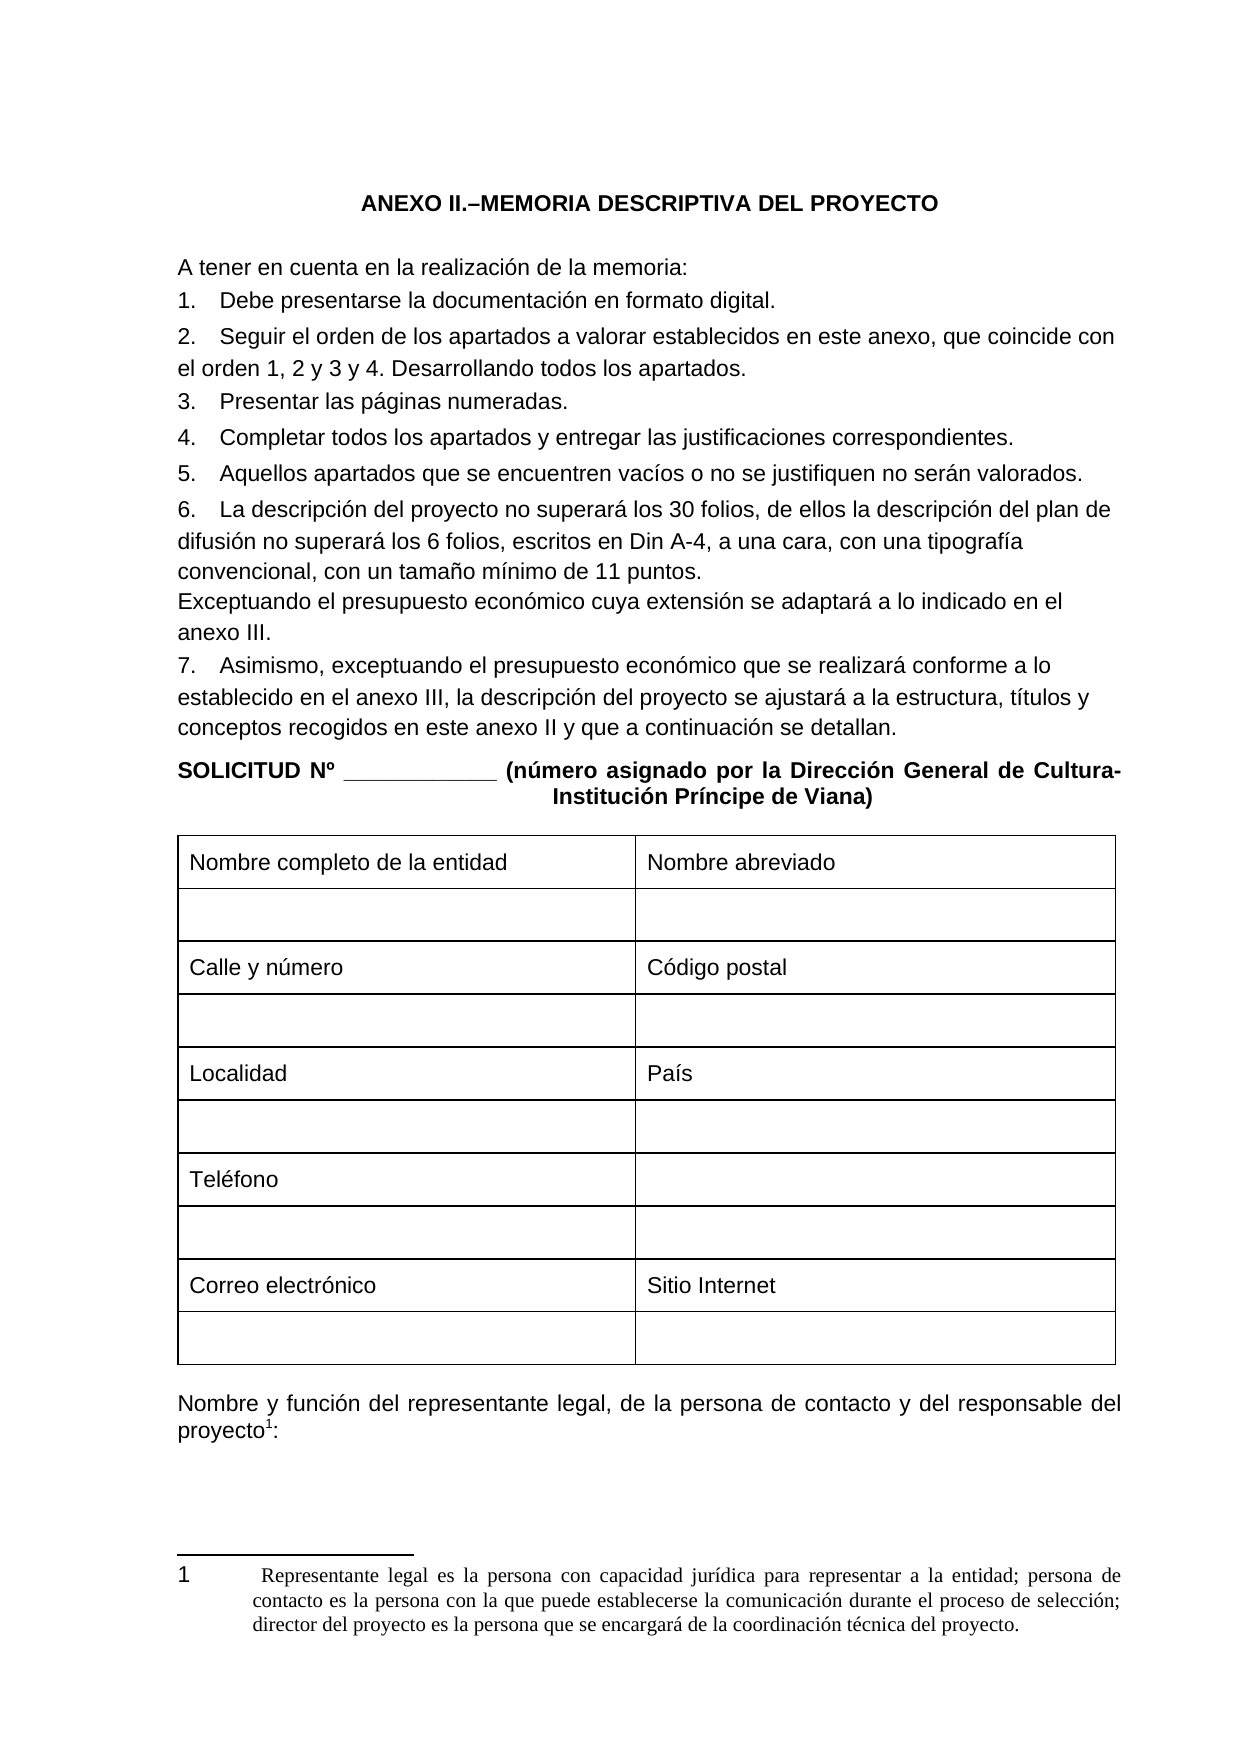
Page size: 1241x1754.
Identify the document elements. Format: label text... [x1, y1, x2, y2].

table_cell Calle y número [179, 942, 635, 993]
table_cell [636, 1207, 1115, 1258]
table_header Nombre completo de la entidad [179, 836, 635, 887]
table_cell Teléfono [179, 1154, 635, 1205]
table_cell [636, 1312, 1115, 1364]
text 7. Asimismo, exceptuando el presupuesto económico que se realizará conforme a lo establecido en el anexo III, la descripción del proyecto se ajustará a la estructura, títulos y conceptos recogidos en este anexo II y que a continuación se detallan. [177, 649, 1122, 740]
table_cell Sitio Internet [636, 1260, 1115, 1311]
table_cell [179, 1207, 635, 1258]
text SOLICITUD Nº ____________ (número asignado por la Dirección General de Cultura-Institución Príncipe de Viana) [177, 757, 1122, 809]
table_cell [636, 1154, 1115, 1205]
table_header Nombre abreviado [636, 836, 1115, 887]
table_cell País [636, 1048, 1115, 1099]
text 4. Completar todos los apartados y entregar las justificaciones correspondientes. [177, 421, 1122, 452]
text 5. Aquellos apartados que se encuentren vacíos o no se justifiquen no serán valorados. [177, 457, 1122, 488]
table_cell [636, 1101, 1115, 1152]
text 3. Presentar las páginas numeradas. [177, 385, 1122, 416]
table_cell Localidad [179, 1048, 635, 1099]
text Exceptuando el presupuesto económico cuya extensión se adaptará a lo indicado en el anexo III. [177, 588, 1122, 645]
text 6. La descripción del proyecto no superará los 30 folios, de ellos la descripción del plan de difusión no superará los 6 folios, escritos en Din A- una cara, con una tipografía convencional, con un tamaño mínimo de 11 puntos. [177, 493, 1122, 584]
table_cell [179, 1101, 635, 1152]
table_cell [636, 995, 1115, 1046]
table_cell [179, 995, 635, 1046]
text Nombre y función del representante legal, de la persona de contacto y del responsable del proyecto: [177, 1390, 1122, 1443]
text A tener en cuenta en la realización de la memoria: [177, 253, 1122, 280]
table_cell Código postal [636, 942, 1115, 993]
table_cell [636, 889, 1115, 940]
text 2. Seguir el orden de los apartados a valorar establecidos en este anexo, que coincide con el orden 1, 2 y 3 y 4. Desarrollando todos los apartados. [177, 320, 1122, 381]
text 1. Debe presentarse la documentación en formato digital. [177, 284, 1122, 315]
text ANEXO II.–MEMORIA DESCRIPTIVA DEL PROYECTO [177, 190, 1122, 216]
table_cell [179, 889, 635, 940]
table_cell Correo electrónico [179, 1260, 635, 1311]
table_cell [179, 1312, 635, 1364]
